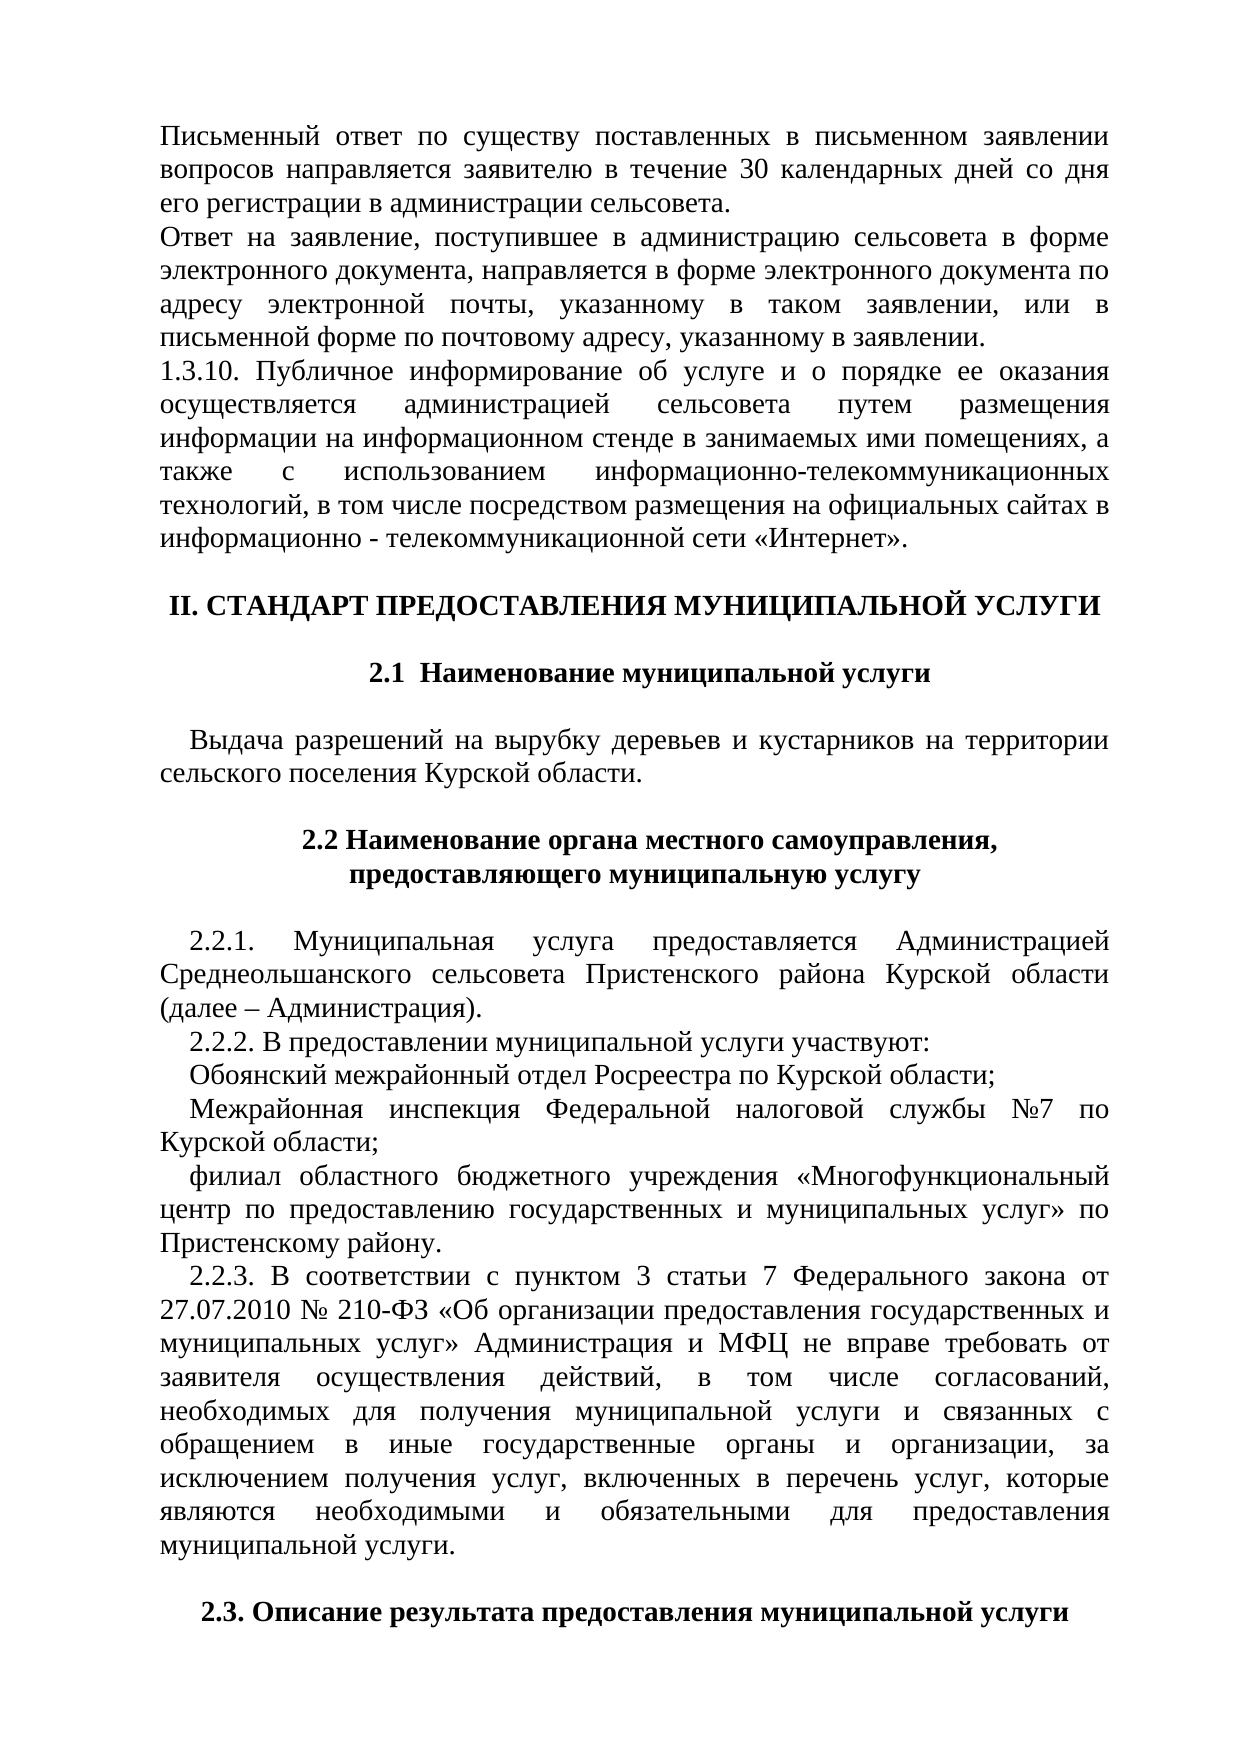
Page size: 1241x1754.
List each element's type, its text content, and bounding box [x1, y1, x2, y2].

list 2.1 Наименование муниципальной услуги [159, 655, 1110, 688]
text Письменный ответ по существу поставленных в письменном заявлении вопросов направляется заявителю в течение 30 календарных дней со дня его регистрации в администрации сельсовета. [159, 118, 1110, 219]
list 2.2 Наименование органа местного самоуправления, предоставляющего муниципальную услугу [159, 822, 1110, 889]
subtitle Выдача разрешений на вырубку деревьев и кустарников на территории сельского поселения Курской области. [159, 722, 1110, 789]
text филиал областного бюджетного учреждения «Многофункциональный центр по предоставлению государственных и муниципальных услуг» по Пристенскому району. [159, 1158, 1110, 1258]
text Межрайонная инспекция Федеральной налоговой службы №7 по Курской области; [159, 1091, 1110, 1158]
text Ответ на заявление, поступившее в администрацию сельсовета в форме электронного документа, направляется в форме электронного документа по адресу электронной почты, указанному в таком заявлении, или в письменной форме по почтовому адресу, указанному в заявлении. [159, 219, 1110, 353]
text 2.3. Описание результата предоставления муниципальной услуги [159, 1594, 1110, 1627]
text 2.2.3. В соответствии с пунктом 3 статьи 7 Федерального закона от 27.07.2010 № 210-ФЗ «Об организации предоставления государственных и муниципальных услуг» Администрация и МФЦ не вправе требовать от заявителя осуществления действий, в том числе согласований, необходимых для получения муниципальной услуги и связанных с обращением в иные государственные органы и организации, за исключением получения услуг, включенных в перечень услуг, которые являются необходимыми и обязательными для предоставления муниципальной услуги. [159, 1258, 1110, 1560]
text 1.3.10. Публичное информирование об услуге и о порядке ее оказания осуществляется администрацией сельсовета путем размещения информации на информационном стенде в занимаемых ими помещениях, а также с использованием информационно-телекоммуникационных технологий, в том числе посредством размещения на официальных сайтах в информационно - телекоммуникационной сети «Интернет». [159, 353, 1110, 554]
text II. СТАНДАРТ ПРЕДОСТАВЛЕНИЯ МУНИЦИПАЛЬНОЙ УСЛУГИ [159, 588, 1110, 621]
text Обоянский межрайонный отдел Росреестра по Курской области; [159, 1057, 1110, 1091]
text 2.2.2. В предоставлении муниципальной услуги участвуют: [159, 1024, 1110, 1057]
text 2.2.1. Муниципальная услуга предоставляется Администрацией Среднеольшанского сельсовета Пристенского района Курской области (далее – Администрация). [159, 923, 1110, 1024]
